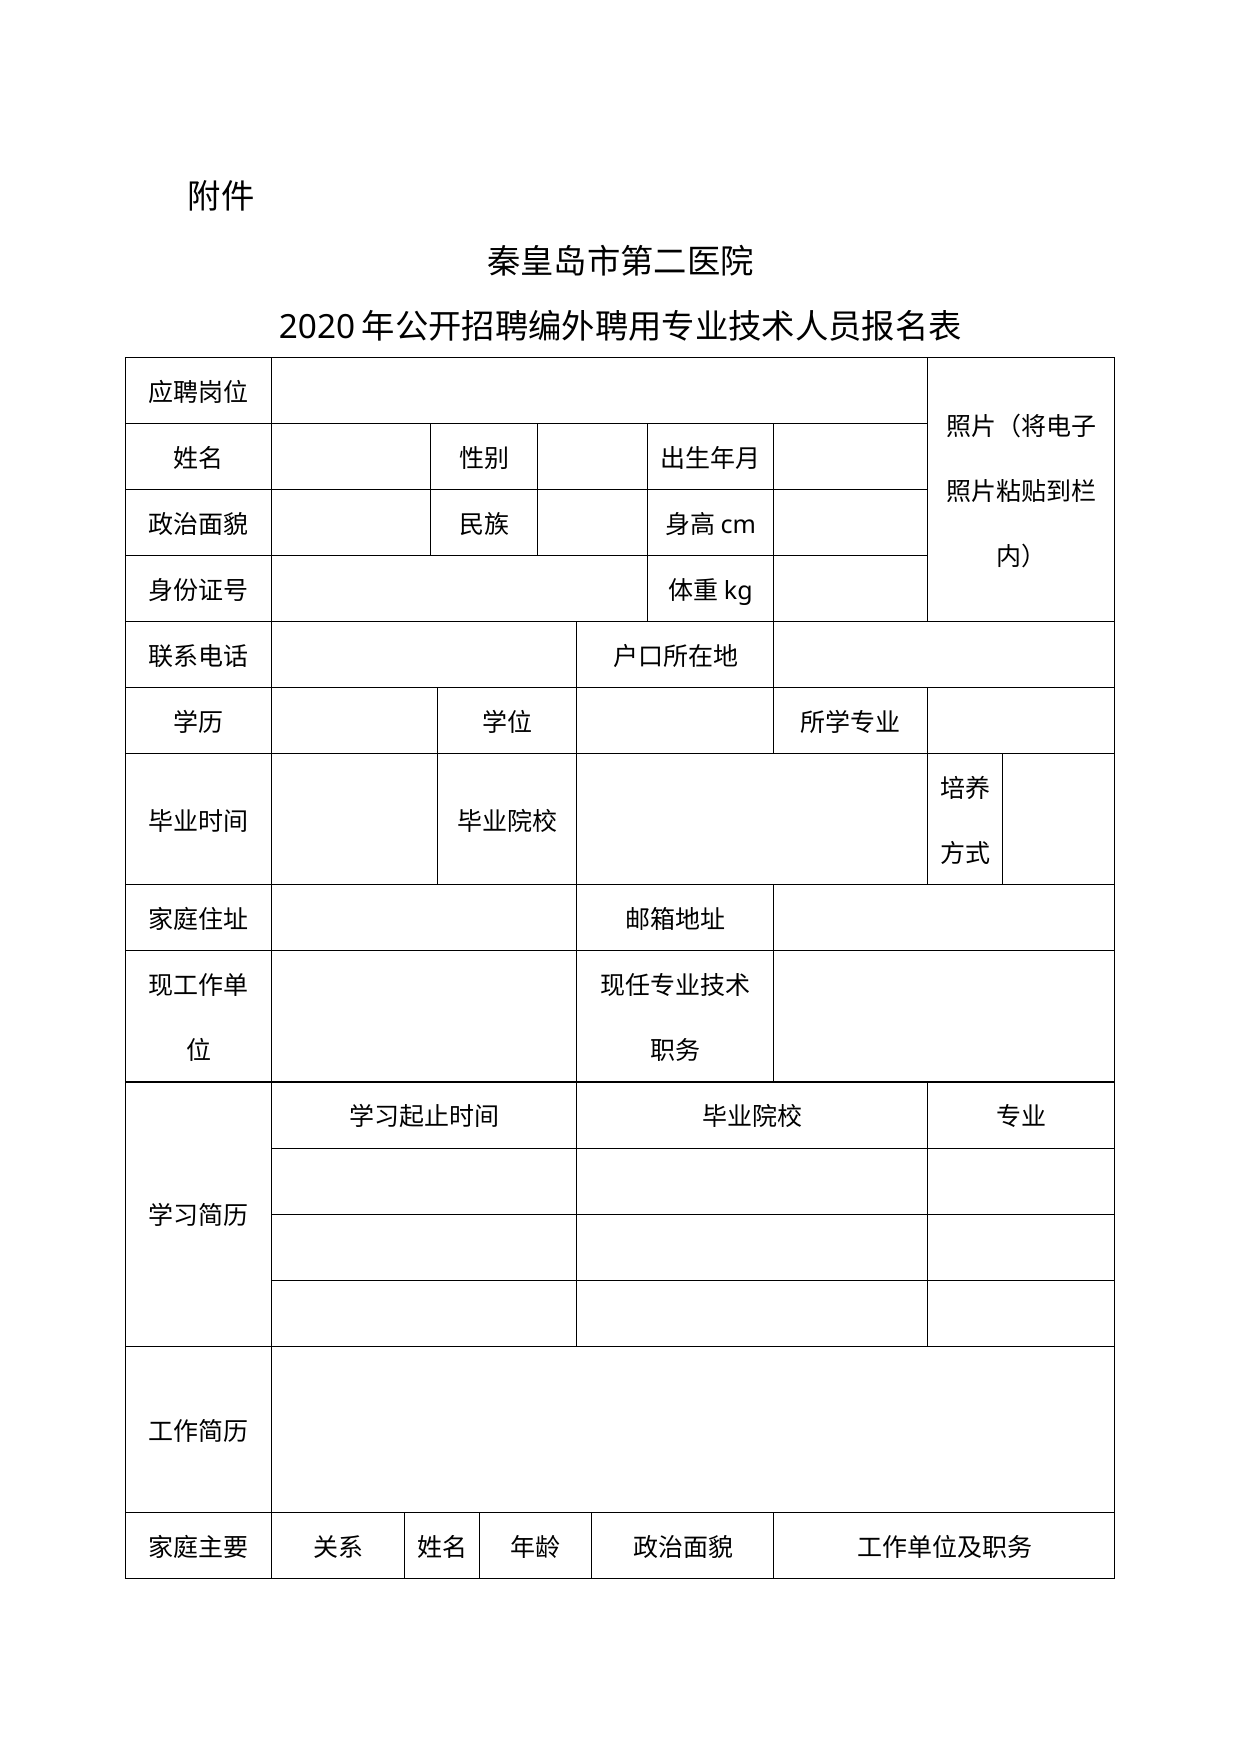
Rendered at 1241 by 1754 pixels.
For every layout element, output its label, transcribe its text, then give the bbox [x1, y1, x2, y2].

table_cell 现任专业技术职务 [577, 951, 773, 1081]
table_cell [272, 490, 430, 555]
table_cell [928, 1281, 1114, 1346]
table_cell [577, 754, 927, 884]
text 2020年公开招聘编外聘用专业技术人员报名表 [187, 292, 1053, 357]
table_cell [774, 951, 1114, 1081]
table_cell 体重kg [648, 556, 773, 621]
table_cell 家庭主要成员及社会关系 [126, 1513, 271, 1578]
table_cell 所学专业 [774, 688, 927, 753]
table_cell [272, 885, 576, 950]
table_cell [577, 1281, 927, 1346]
table_cell 工作单位及职务 [774, 1513, 1114, 1578]
table_cell 学习简历 [126, 1083, 271, 1346]
table_cell [774, 622, 1114, 687]
table_cell 联系电话 [126, 622, 271, 687]
table_cell [577, 688, 773, 753]
table_cell [577, 1149, 927, 1213]
table_cell [272, 688, 437, 753]
table_cell 身份证号 [126, 556, 271, 621]
table_header 照片（将电子照片粘贴到栏内） [928, 358, 1114, 621]
table_cell [928, 1149, 1114, 1213]
table_cell 现工作单位 [126, 951, 271, 1081]
table_cell 关系 [272, 1513, 404, 1578]
table_header [272, 358, 927, 423]
table_cell [272, 1149, 576, 1213]
table_cell 性别 [431, 424, 537, 489]
table_cell [272, 951, 576, 1081]
table_cell 专业 [928, 1083, 1114, 1147]
table_header 应聘岗位 [126, 358, 271, 423]
table_cell [272, 556, 647, 621]
table_cell 政治面貌 [126, 490, 271, 555]
table_cell 毕业院校 [438, 754, 576, 884]
table_cell [774, 556, 927, 621]
table_cell [774, 424, 927, 489]
table_cell 民族 [431, 490, 537, 555]
table_cell 学位 [438, 688, 576, 753]
table_cell [272, 1347, 1114, 1512]
table_cell 身高cm [648, 490, 773, 555]
table_cell 家庭住址 [126, 885, 271, 950]
table_cell 工作简历 [126, 1347, 271, 1512]
table_cell 政治面貌 [592, 1513, 773, 1578]
table_cell 年龄 [480, 1513, 591, 1578]
table_cell 户口所在地 [577, 622, 773, 687]
table_cell 出生年月 [648, 424, 773, 489]
table_cell [928, 1215, 1114, 1279]
table_cell 学习起止时间 [272, 1083, 576, 1147]
text 附件 [187, 162, 1053, 227]
table_cell [272, 1281, 576, 1346]
table_cell 培养方式 [928, 754, 1002, 884]
table_cell [538, 424, 647, 489]
text 秦皇岛市第二医院 [187, 227, 1053, 292]
table_cell [774, 490, 927, 555]
table_cell 毕业院校 [577, 1083, 927, 1147]
table_cell 邮箱地址 [577, 885, 773, 950]
table_cell 学历 [126, 688, 271, 753]
table_cell [272, 1215, 576, 1279]
table_cell 毕业时间 [126, 754, 271, 884]
table_cell 姓名 [126, 424, 271, 489]
table_cell [272, 622, 576, 687]
table_cell [1003, 754, 1114, 884]
table_cell [272, 424, 430, 489]
table_cell [577, 1215, 927, 1279]
table_cell 姓名 [405, 1513, 479, 1578]
table_cell [774, 885, 1114, 950]
table_cell [272, 754, 437, 884]
table_cell [928, 688, 1114, 753]
table_cell [538, 490, 647, 555]
